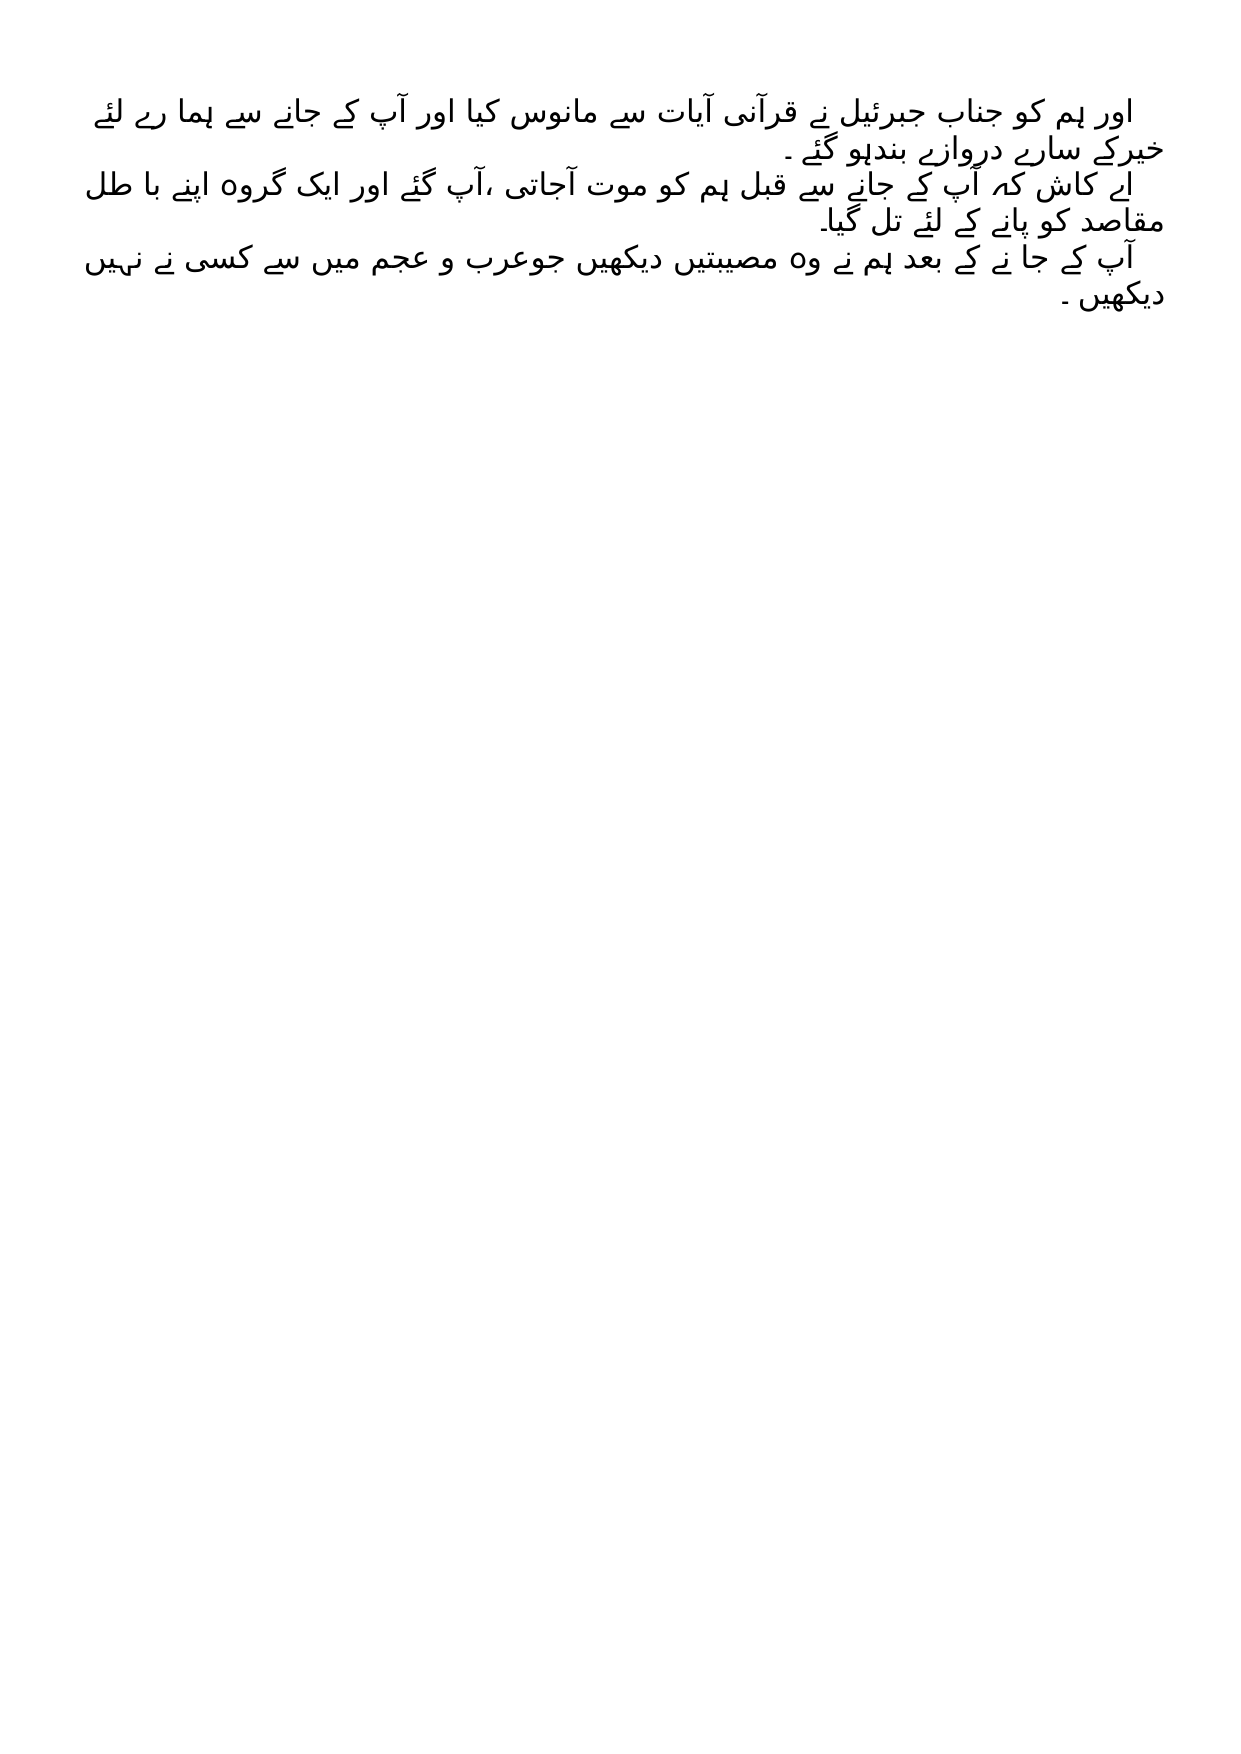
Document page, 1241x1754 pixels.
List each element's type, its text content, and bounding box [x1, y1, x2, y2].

text اور ہم کو جناب جبرئیل نے قرآنی آیات سے مانوس کیا اور آپ کے جانے سے ہما رے لئے خیرکے سارے دروازے بندہو گئے ۔ [75, 94, 1165, 166]
text آپ کے جا نے کے بعد ہم نے وہ مصیبتیں دیکھیں جوعرب و عجم میں سے کسی نے نہیں دیکھیں ۔ [75, 239, 1165, 312]
text اے کاش کہ آپ کے جانے سے قبل ہم کو موت آجاتی ،آپ گئے اور ایک گروہ اپنے با طل مقاصد کو پانے کے لئے تل گیا۔ [75, 166, 1165, 239]
